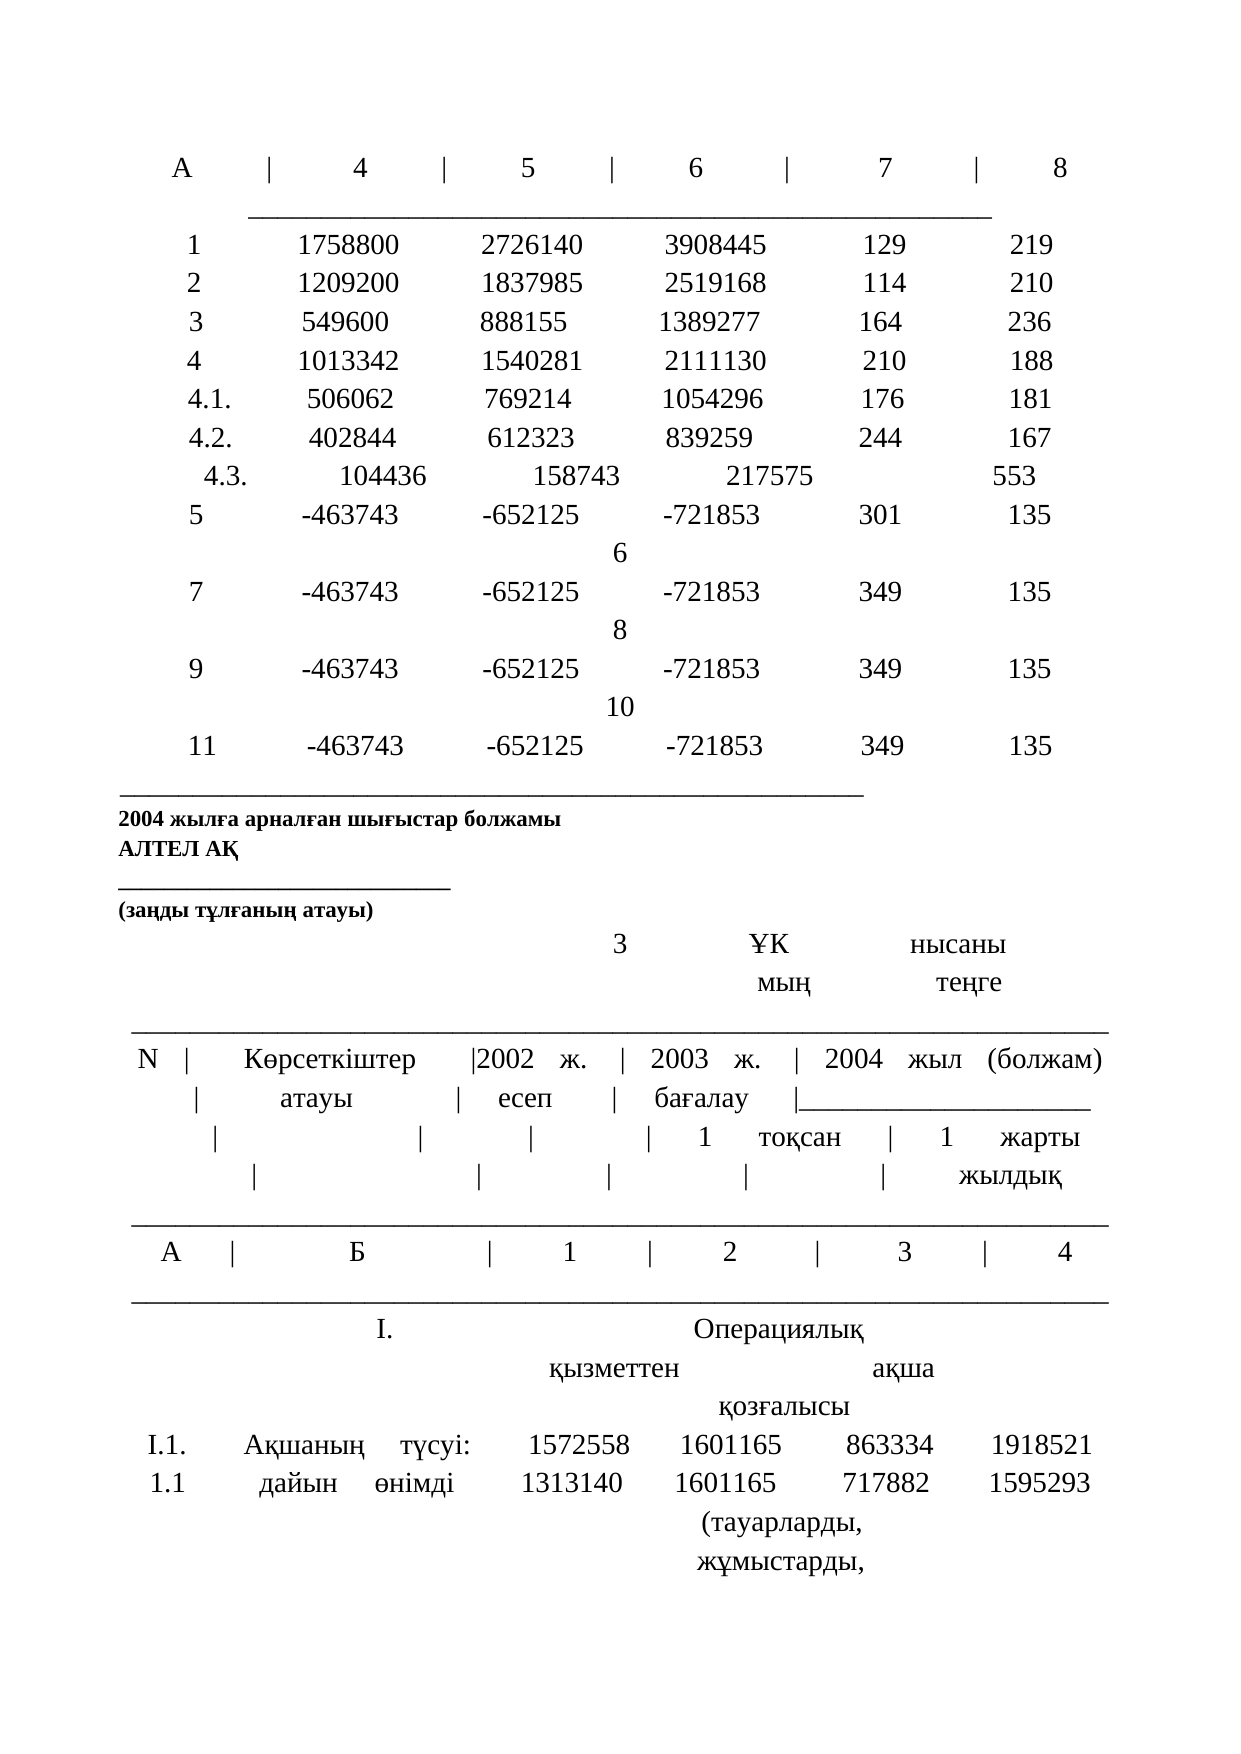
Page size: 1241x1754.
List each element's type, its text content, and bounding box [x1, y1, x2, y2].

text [112, 150, 1128, 800]
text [112, 926, 1128, 1576]
text 2004 жылға арналған шығыстар болжамы АЛТЕЛ АҚ _____________________________ (заңды тұлғаның атауы) [112, 805, 1128, 922]
